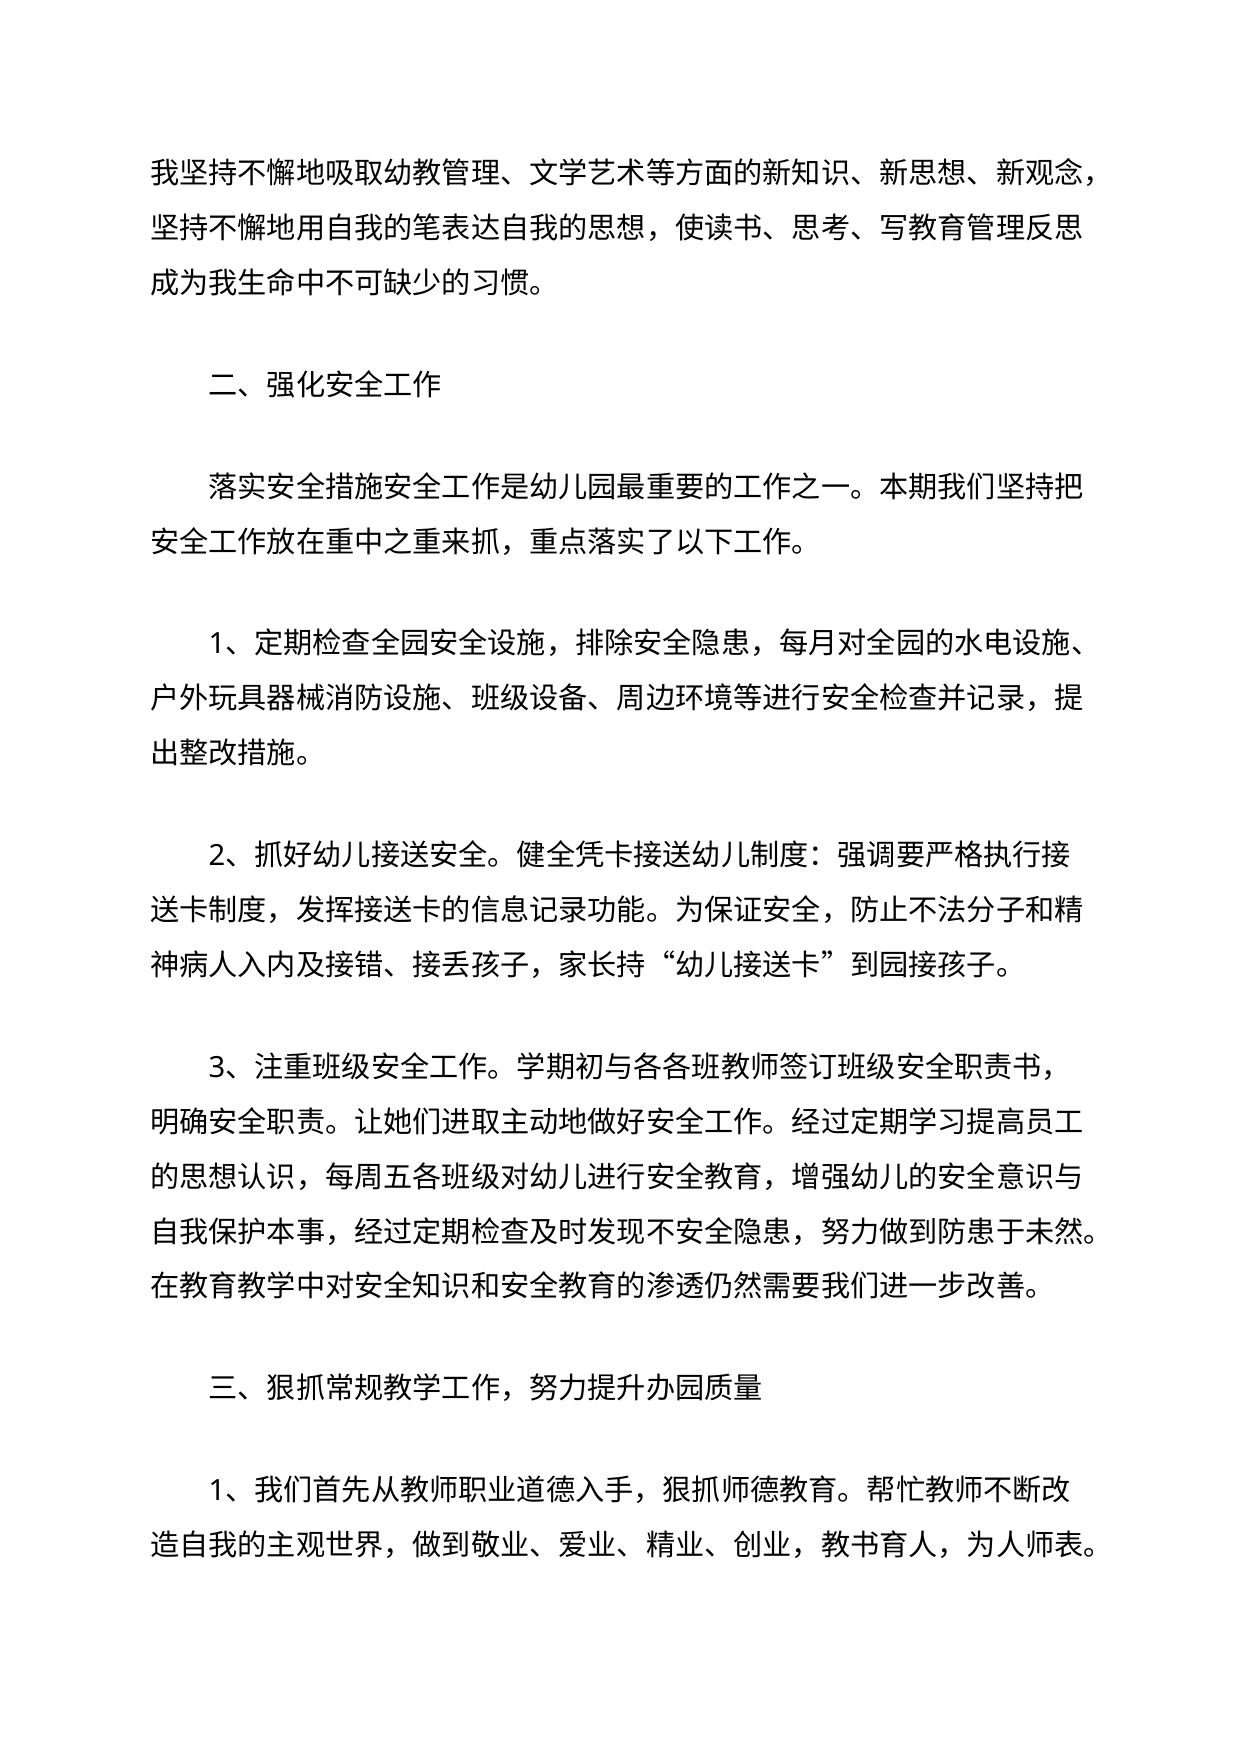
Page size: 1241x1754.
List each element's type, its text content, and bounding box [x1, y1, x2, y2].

text 三、狠抓常规教学工作，努力提升办园质量 [150, 1365, 1090, 1407]
text 二、强化安全工作 [150, 362, 1090, 404]
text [150, 1467, 1090, 1564]
text 落实安全措施安全工作是幼儿园最重要的工作之一。本期我们坚持把安全工作放在重中之重来抓，重点落实了以下工作。 [150, 463, 1090, 561]
text 2、抓好幼儿接送安全。健全凭卡接送幼儿制度：强调要严格执行接送卡制度，发挥接送卡的信息记录功能。为保证安全，防止不法分子和精神病人入内及接错、接丢孩子，家长持“幼儿接送卡”到园接孩子。 [150, 832, 1090, 984]
text 1、定期检查全园安全设施，排除安全隐患，每月对全园的水电设施、户外玩具器械消防设施、班级设备、周边环境等进行安全检查并记录，提出整改措施。 [150, 620, 1090, 772]
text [150, 150, 1090, 302]
text 3、注重班级安全工作。学期初与各各班教师签订班级安全职责书，明确安全职责。让她们进取主动地做好安全工作。经过定期学习提高员工的思想认识，每周五各班级对幼儿进行安全教育，增强幼儿的安全意识与自我保护本事，经过定期检查及时发现不安全隐患，努力做到防患于未然。在教育教学中对安全知识和安全教育的渗透仍然需要我们进一步改善。 [150, 1043, 1090, 1305]
